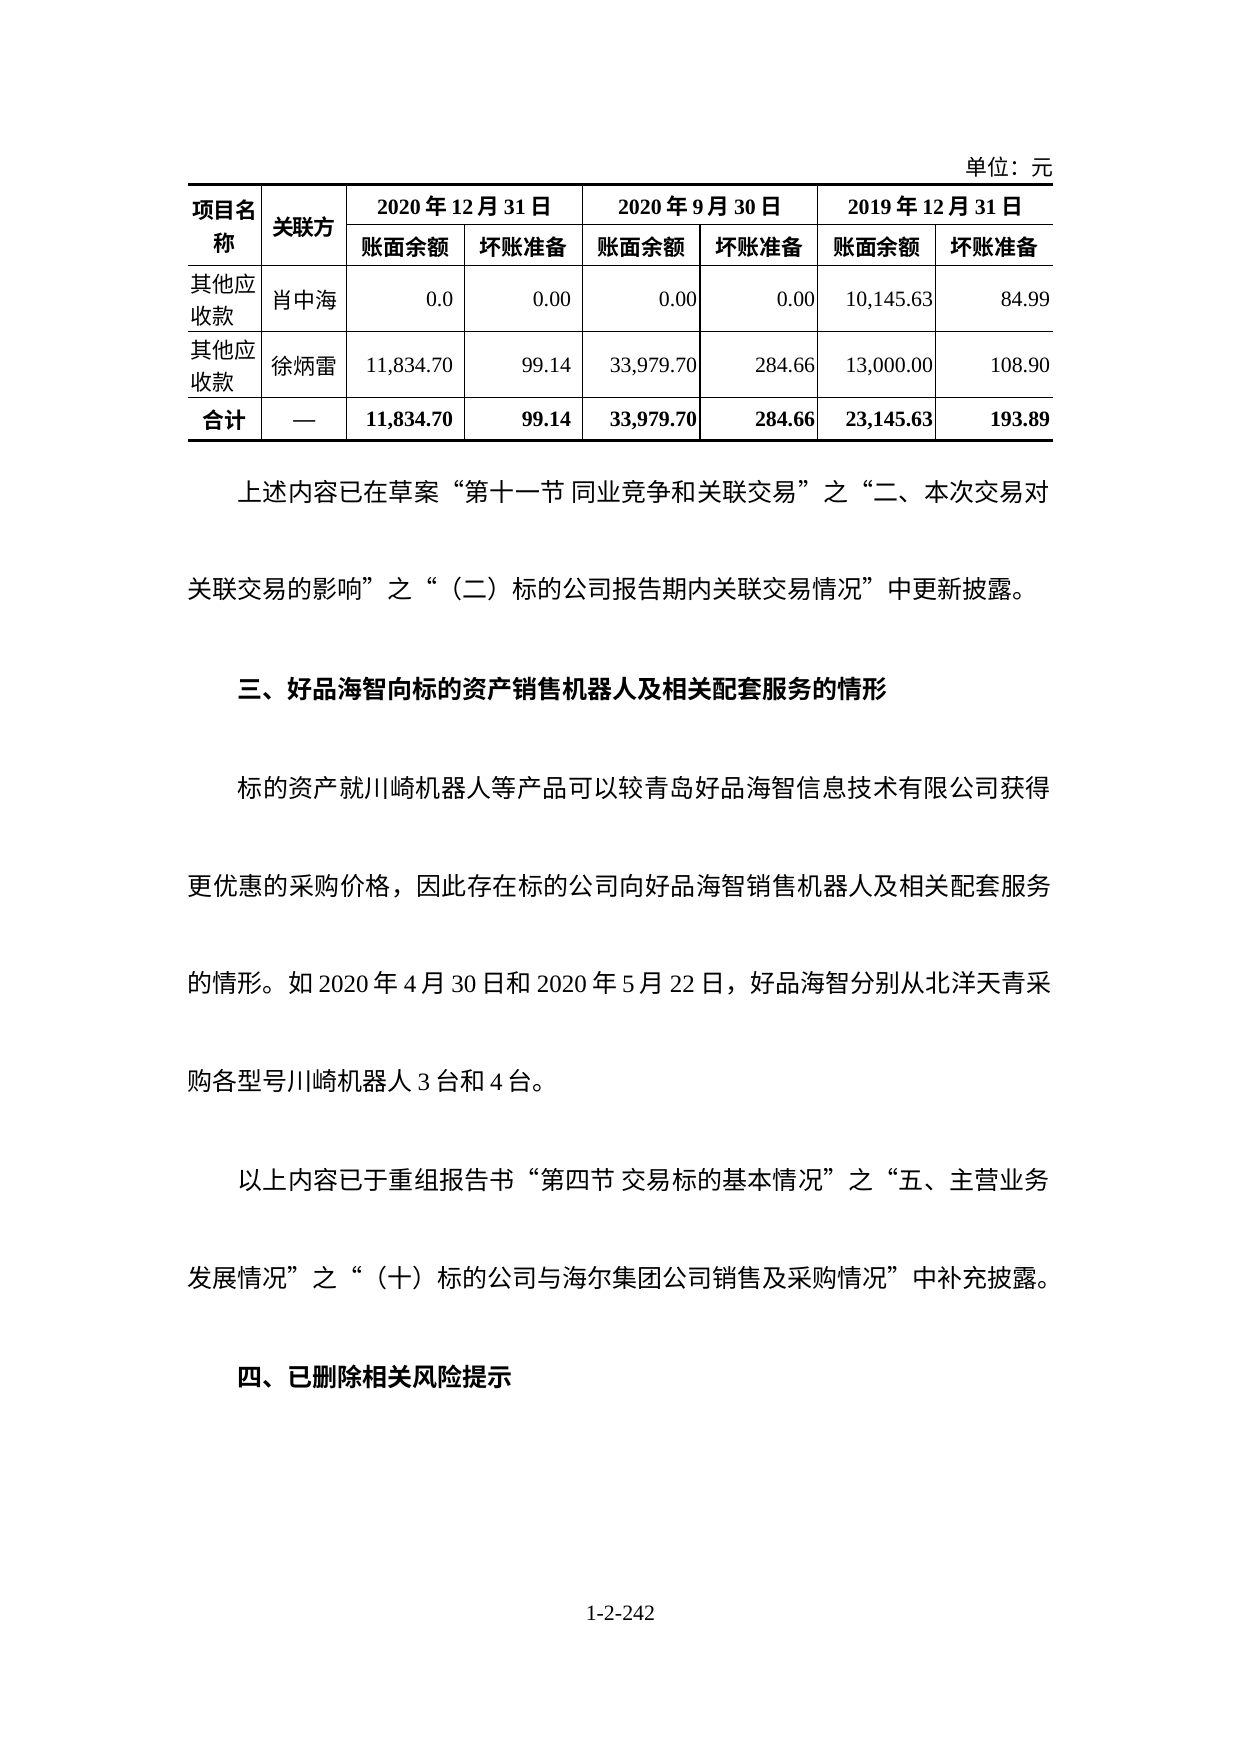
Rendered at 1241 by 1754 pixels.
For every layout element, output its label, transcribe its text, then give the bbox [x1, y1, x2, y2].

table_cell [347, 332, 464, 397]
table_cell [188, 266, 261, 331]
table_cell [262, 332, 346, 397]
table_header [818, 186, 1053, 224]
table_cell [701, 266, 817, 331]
text 标的资产就川崎机器人等产品可以较青岛好品海智信息技术有限公司获得更优惠的采购价格，因此存在标的公司向好品海智销售机器人及相关配套服务的情形。如2020年4月30日和2020年5月22日，好品海智分别从北洋天青采购各型号川崎机器人3台和4台。 [187, 754, 1053, 1112]
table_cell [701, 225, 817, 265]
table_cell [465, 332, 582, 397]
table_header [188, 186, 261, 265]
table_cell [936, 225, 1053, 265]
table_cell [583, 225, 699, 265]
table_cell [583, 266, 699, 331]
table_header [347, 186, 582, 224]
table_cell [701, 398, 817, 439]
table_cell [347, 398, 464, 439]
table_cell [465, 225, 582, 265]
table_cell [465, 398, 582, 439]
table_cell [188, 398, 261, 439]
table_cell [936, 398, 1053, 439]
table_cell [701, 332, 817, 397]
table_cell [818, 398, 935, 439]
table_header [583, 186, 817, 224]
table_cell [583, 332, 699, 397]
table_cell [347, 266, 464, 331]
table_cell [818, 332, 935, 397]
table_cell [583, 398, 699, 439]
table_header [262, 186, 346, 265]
text 三、好品海智向标的资产销售机器人及相关配套服务的情形 [187, 655, 1053, 720]
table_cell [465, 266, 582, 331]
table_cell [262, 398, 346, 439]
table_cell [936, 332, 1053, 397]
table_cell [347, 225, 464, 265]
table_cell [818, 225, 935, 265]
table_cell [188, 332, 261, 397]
text 四、已删除相关风险提示 [187, 1343, 1053, 1408]
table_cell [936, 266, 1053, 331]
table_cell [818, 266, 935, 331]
text 上述内容已在草案“第十一节 同业竞争和关联交易”之“二、本次交易对关联交易的影响”之“（二）标的公司报告期内关联交易情况”中更新披露。 [187, 458, 1053, 621]
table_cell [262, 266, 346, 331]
text 以上内容已于重组报告书“第四节 交易标的基本情况”之“五、主营业务发展情况”之“（十）标的公司与海尔集团公司销售及采购情况”中补充披露。 [187, 1146, 1053, 1309]
text 单位：元 [187, 150, 1053, 182]
